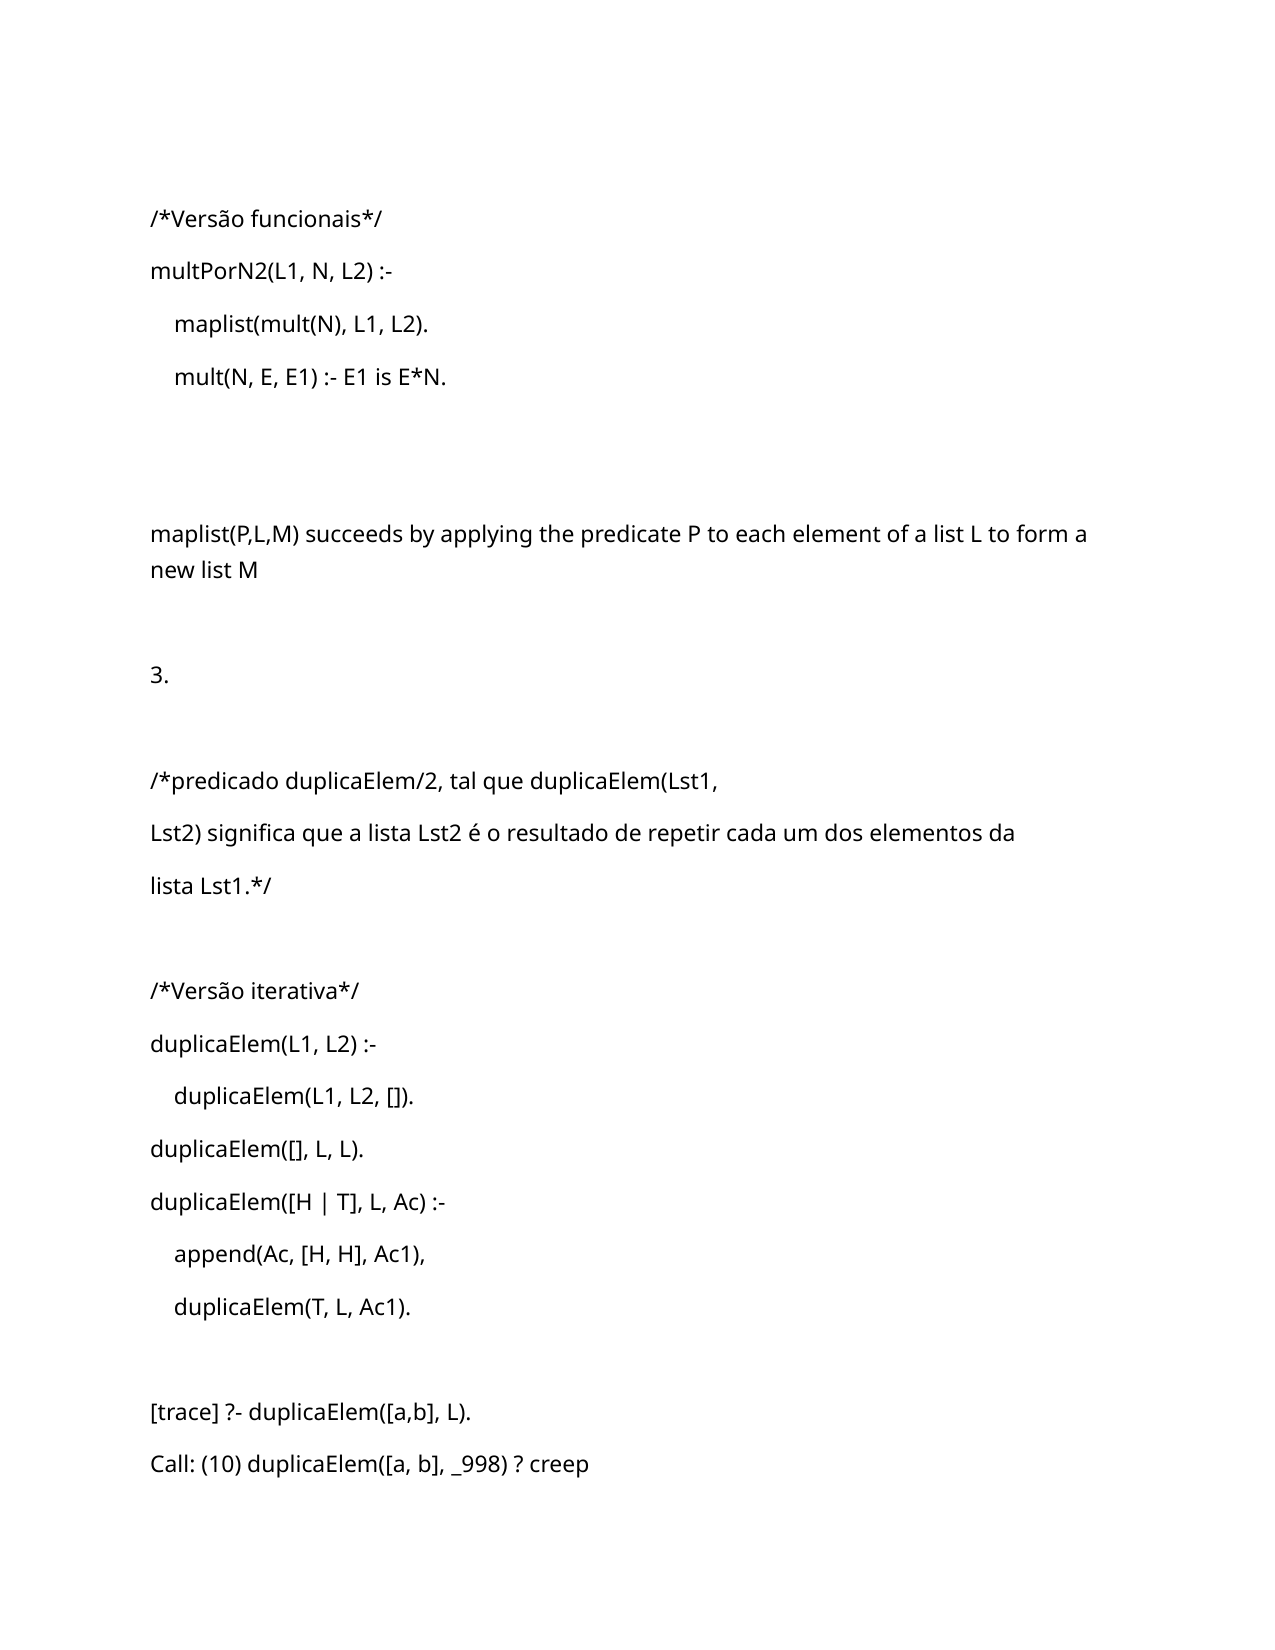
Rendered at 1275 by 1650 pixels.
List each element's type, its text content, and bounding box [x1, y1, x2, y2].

text duplicaElem([H | T], L, Ac) :- [150, 1185, 1125, 1217]
text duplicaElem([], L, L). [150, 1133, 1125, 1164]
text /*Versão iterativa*/ [150, 975, 1125, 1006]
text duplicaElem(L1, L2) :- [150, 1028, 1125, 1059]
text Lst2) significa que a lista Lst2 é o resultado de repetir cada um dos elementos da [150, 817, 1125, 848]
text [trace] ?- duplicaElem([a,b], L). [150, 1396, 1125, 1427]
text mult(N, E, E1) :- E1 is E*N. [150, 360, 1125, 392]
text lista Lst1.*/ [150, 870, 1125, 901]
text append(Ac, [H, H], Ac1), [150, 1238, 1125, 1269]
text 3. [150, 659, 1125, 691]
text maplist(P,L,M) succeeds by applying the predicate P to each element of a list L to form a new list M [150, 518, 1125, 585]
text /*predicado duplicaElem/2, tal que duplicaElem(Lst1, [150, 764, 1125, 796]
text /*Versão funcionais*/ [150, 203, 1125, 234]
text Call: (10) duplicaElem([a, b], _998) ? creep [150, 1448, 1125, 1480]
text maplist(mult(N), L1, L2). [150, 308, 1125, 339]
text multPorN2(L1, N, L2) :- [150, 255, 1125, 286]
text duplicaElem(T, L, Ac1). [150, 1291, 1125, 1322]
text duplicaElem(L1, L2, []). [150, 1080, 1125, 1111]
